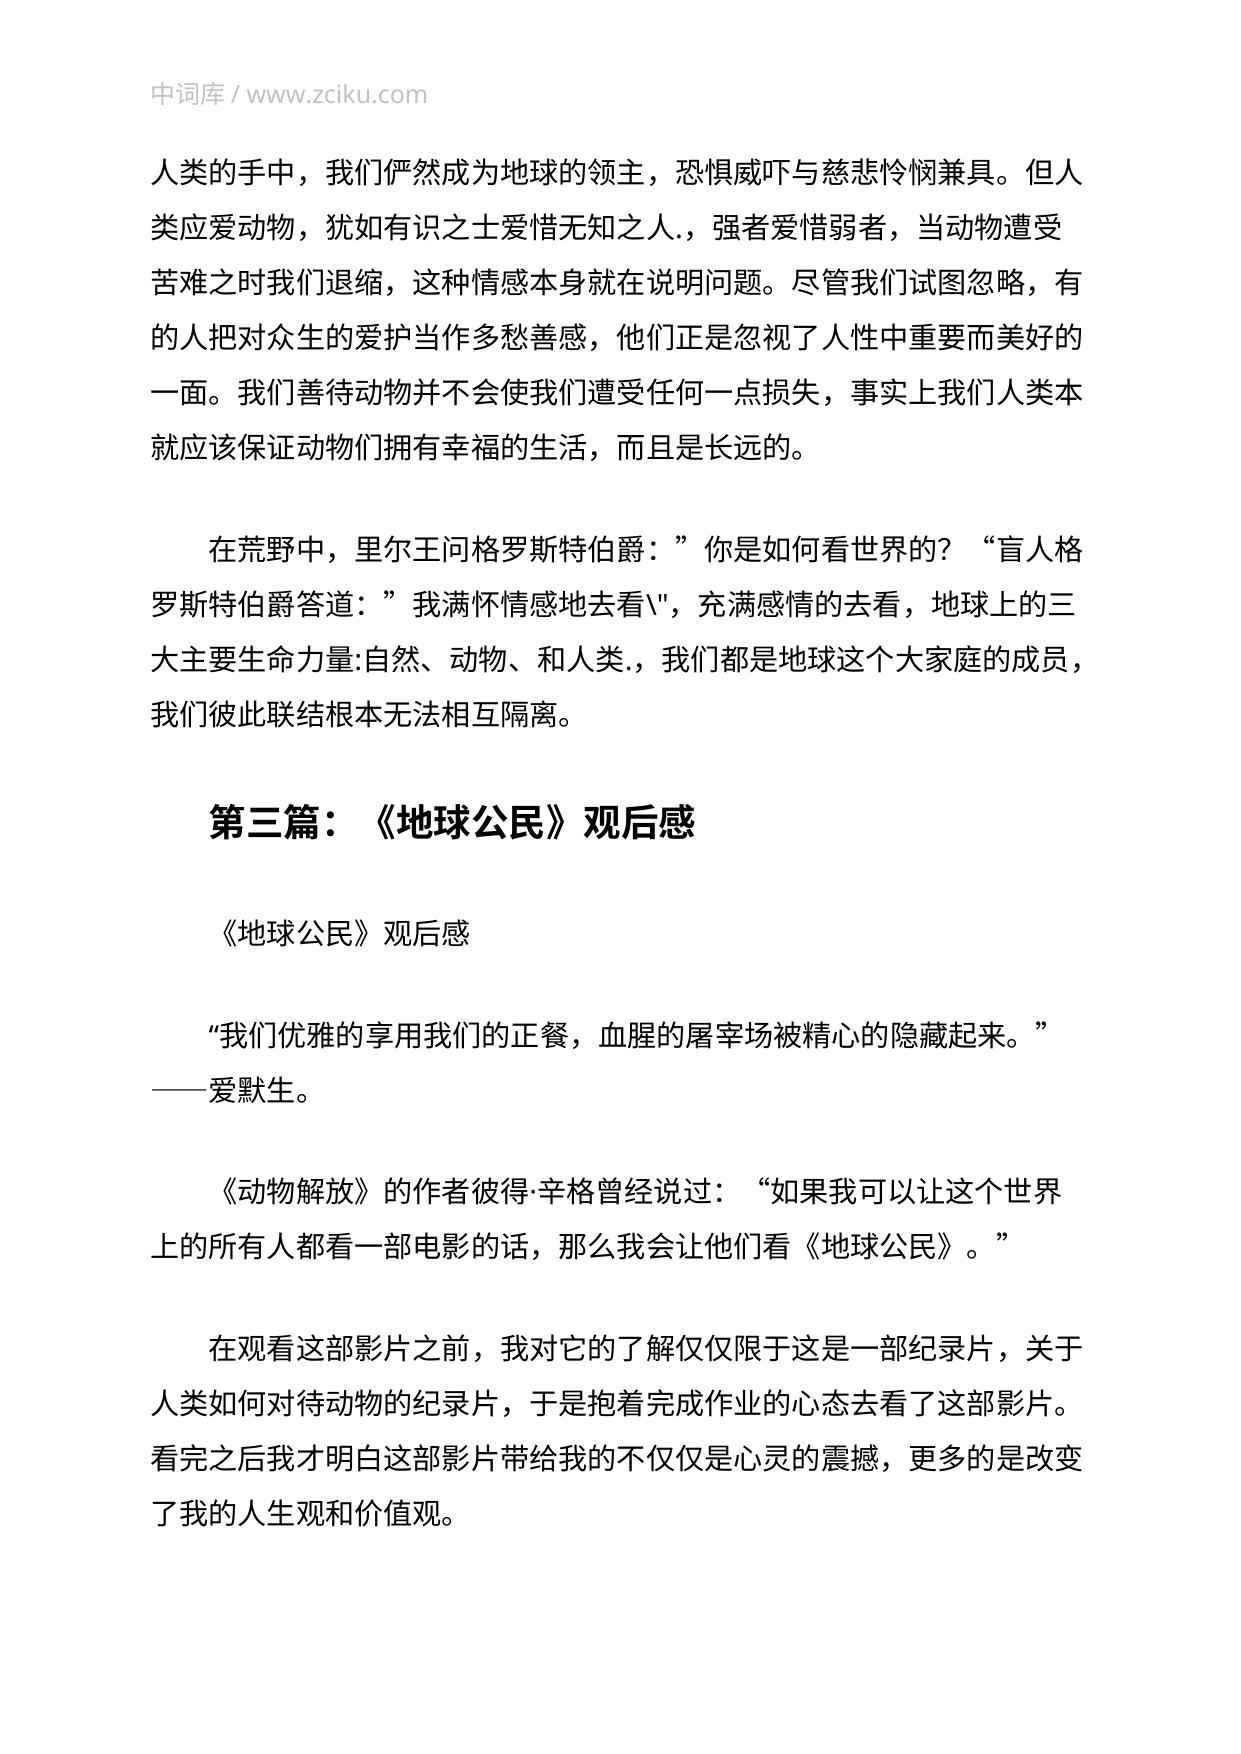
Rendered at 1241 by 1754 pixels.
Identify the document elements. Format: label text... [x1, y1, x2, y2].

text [150, 150, 1090, 467]
text 第三篇：《地球公民》观后感 [150, 793, 1090, 847]
text 在荒野中，里尔王问格罗斯特伯爵：”你是如何看世界的？“盲人格罗斯特伯爵答道：”我满怀情感地去看\"，充满感情的去看，地球上的三大主要生命力量:自然、动物、和人类.，我们都是地球这个大家庭的成员，我们彼此联结根本无法相互隔离。 [150, 526, 1090, 733]
text 在观看这部影片之前，我对它的了解仅仅限于这是一部纪录片，关于人类如何对待动物的纪录片，于是抱着完成作业的心态去看了这部影片。看完之后我才明白这部影片带给我的不仅仅是心灵的震撼，更多的是改变了我的人生观和价值观。 [150, 1326, 1090, 1533]
text 《地球公民》观后感 [150, 910, 1090, 953]
text 《动物解放》的作者彼得·辛格曾经说过：“如果我可以让这个世界上的所有人都看一部电影的话，那么我会让他们看《地球公民》。” [150, 1169, 1090, 1266]
text “我们优雅的享用我们的正餐，血腥的屠宰场被精心的隐藏起来。”——爱默生。 [150, 1012, 1090, 1109]
